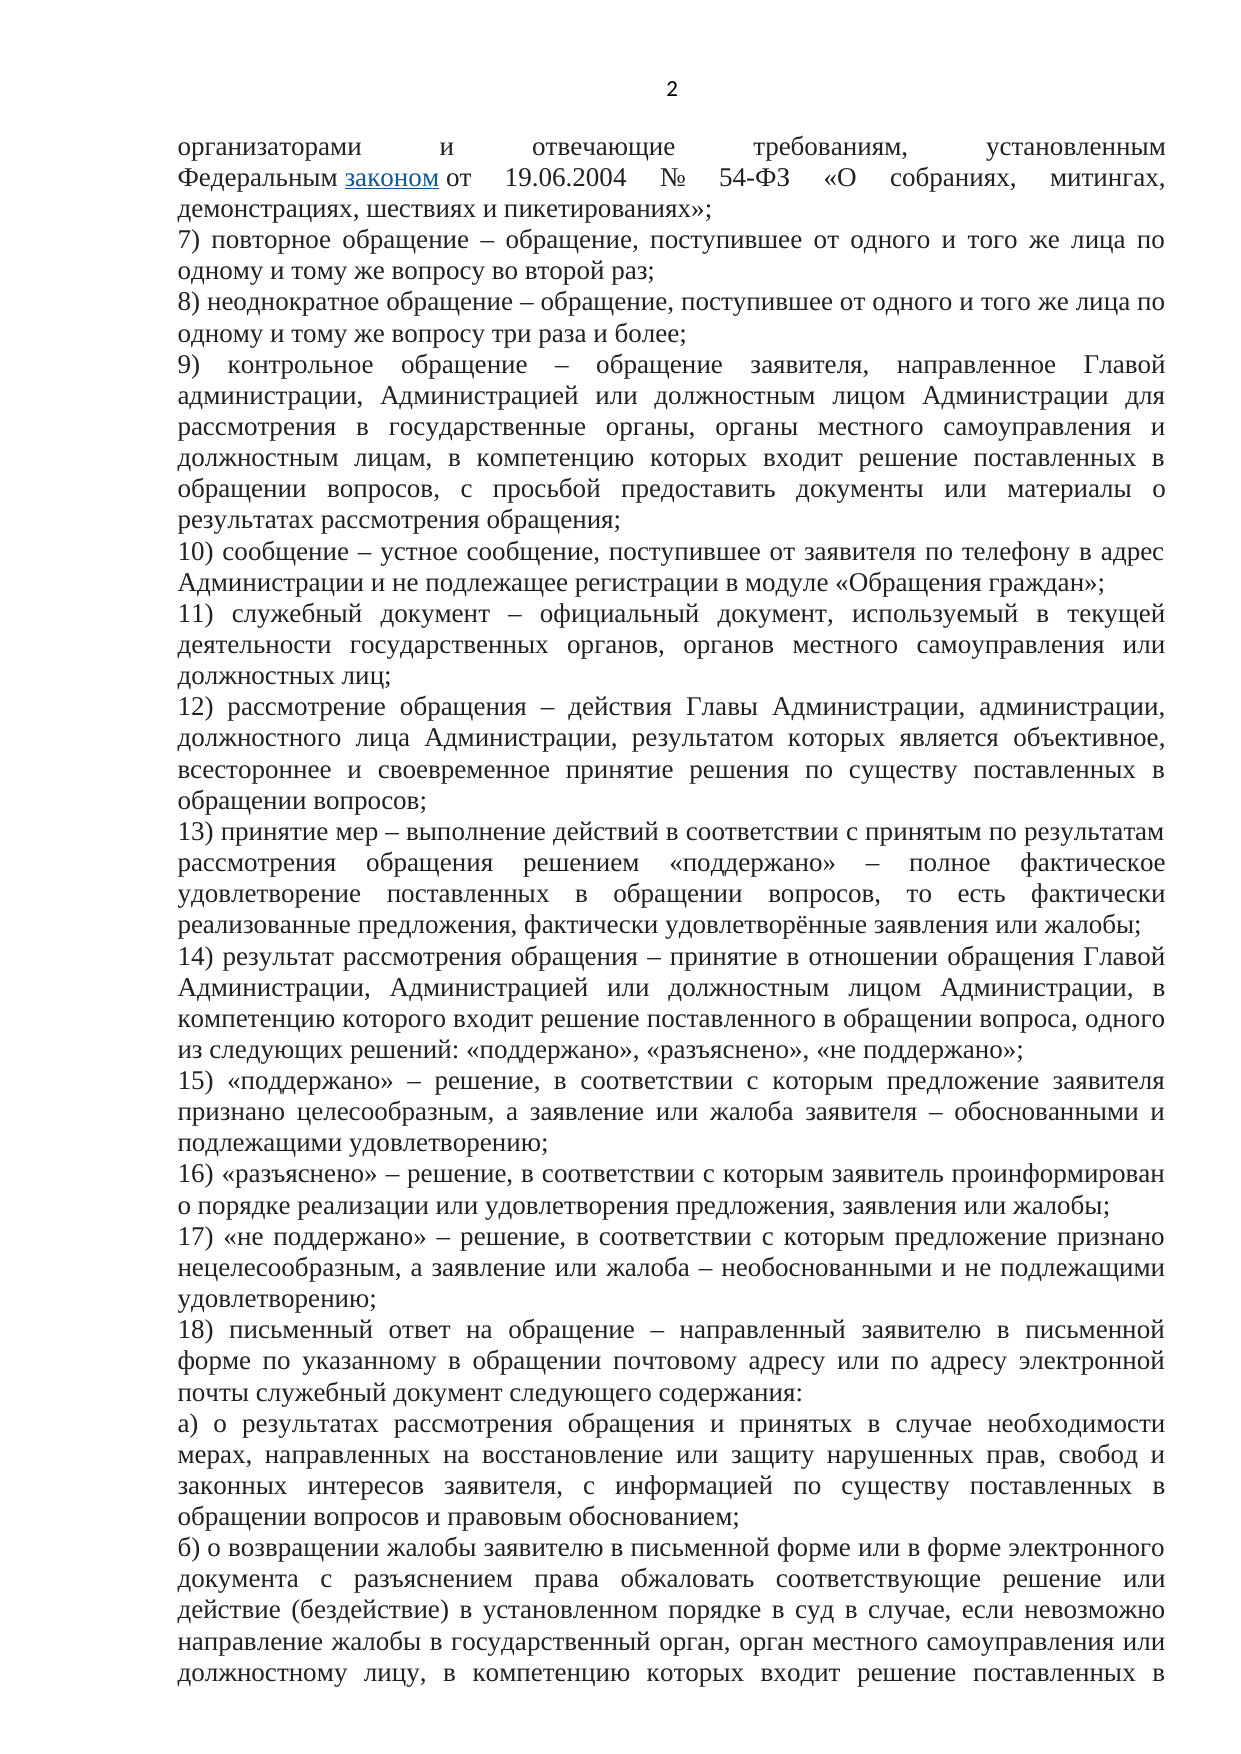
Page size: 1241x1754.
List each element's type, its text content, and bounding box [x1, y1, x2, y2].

text 14) результат рассмотрения обращения – принятие в отношении обращения Главой Администрации, Администрацией или должностным лицом Администрации, в компетенцию которого входит решение поставленного в обращении вопроса, одного из следующих решений: «поддержано», «разъяснено», «не поддержано»; [177, 939, 1167, 1064]
text 9) контрольное обращение – обращение заявителя, направленное Главой администрации, Администрацией или должностным лицом Администрации для рассмотрения в государственные органы, органы местного самоуправления и должностным лицам, в компетенцию которых входит решение поставленных в обращении вопросов, с просьбой предоставить документы или материалы о результатах рассмотрения обращения; [177, 348, 1167, 535]
text 12) рассмотрение обращения – действия Главы Администрации, администрации, должностного лица Администрации, результатом которых является объективное, всестороннее и своевременное принятие решения по существу поставленных в обращении вопросов; [177, 690, 1167, 815]
text 7) повторное обращение – обращение, поступившее от одного и того же лица по одному и тому же вопросу во второй раз; [177, 223, 1167, 286]
text а) о результатах рассмотрения обращения и принятых в случае необходимости мерах, направленных на восстановление или защиту нарушенных прав, свобод и законных интересов заявителя, с информацией по существу поставленных в обращении вопросов и правовым обоснованием; [177, 1407, 1167, 1531]
text 17) «не поддержано» – решение, в соответствии с которым предложение признано нецелесообразным, а заявление или жалоба – необоснованными и не подлежащими удовлетворению; [177, 1220, 1167, 1313]
text 11) служебный документ – официальный документ, используемый в текущей деятельности государственных органов, органов местного самоуправления или должностных лиц; [177, 597, 1167, 690]
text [177, 1531, 1167, 1687]
text 15) «поддержано» – решение, в соответствии с которым предложение заявителя признано целесообразным, а заявление или жалоба заявителя – обоснованными и подлежащими удовлетворению; [177, 1064, 1167, 1158]
text 10) сообщение – устное сообщение, поступившее от заявителя по телефону в адрес Администрации и не подлежащее регистрации в модуле «Обращения граждан»; [177, 535, 1167, 597]
text 18) письменный ответ на обращение – направленный заявителю в письменной форме по указанному в обращении почтовому адресу или по адресу электронной почты служебный документ следующего содержания: [177, 1313, 1167, 1407]
text 13) принятие мер – выполнение действий в соответствии с принятым по результатам рассмотрения обращения решением «поддержано» – полное фактическое удовлетворение поставленных в обращении вопросов, то есть фактически реализованные предложения, фактически удовлетворённые заявления или жалобы; [177, 815, 1167, 939]
text 8) неоднократное обращение – обращение, поступившее от одного и того же лица по одному и тому же вопросу три раза и более; [177, 286, 1167, 348]
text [177, 130, 1167, 223]
text 16) «разъяснено» – решение, в соответствии с которым заявитель проинформирован о порядке реализации или удовлетворения предложения, заявления или жалобы; [177, 1158, 1167, 1220]
